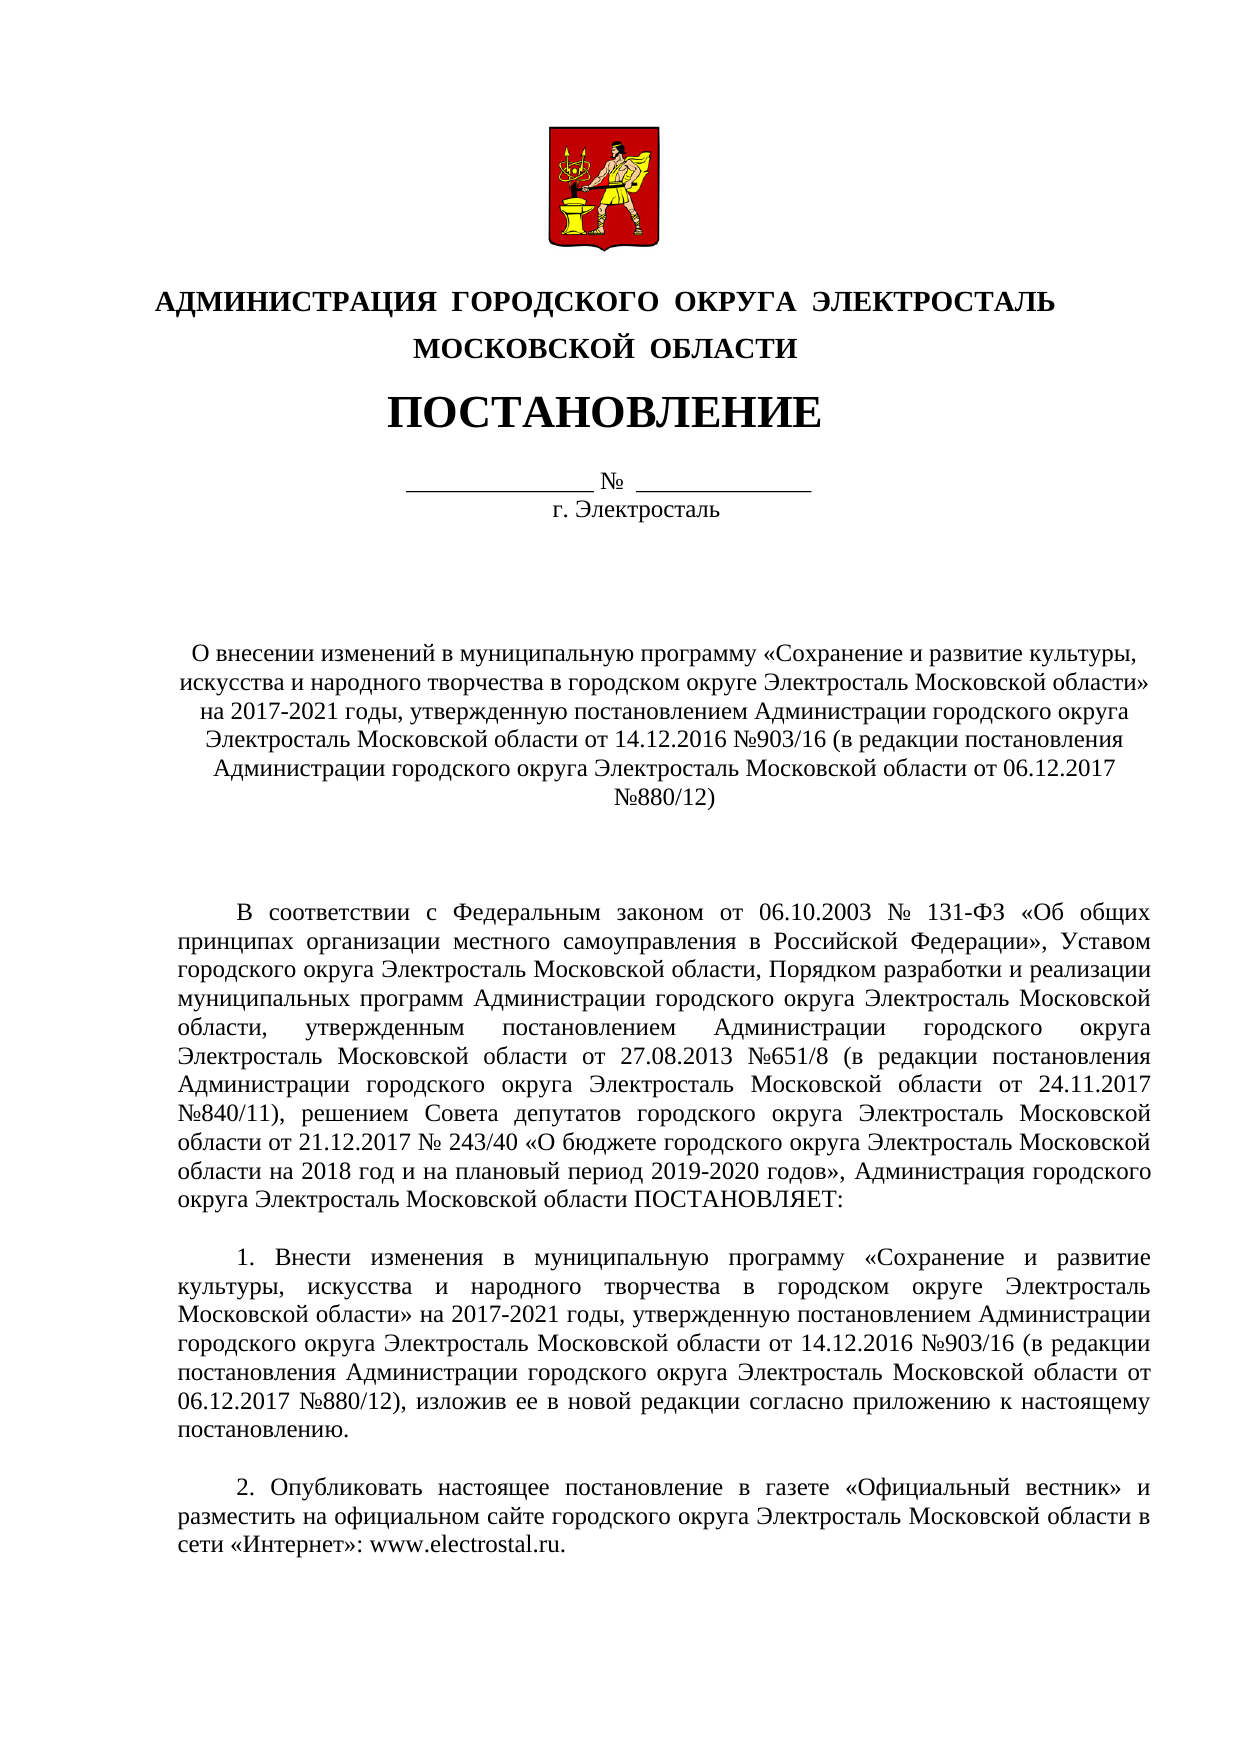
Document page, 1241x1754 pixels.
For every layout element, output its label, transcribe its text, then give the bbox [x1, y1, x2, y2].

picture [538, 118, 673, 256]
text ПОСТАНОВЛЕНИЕ [0, 384, 1211, 437]
text О внесении изменений в муниципальную программу «Сохранение и развитие культуры, [177, 638, 1152, 667]
text на 2017-2021 годы, утвержденную постановлением Администрации городского округа Электросталь Московской области от 14.12.2016 №903/16 (в редакции постановления Администрации городского округа Электросталь Московской области от 06.12.2017 №880/12) [177, 696, 1152, 811]
text г. Электросталь [177, 494, 1152, 523]
text 1. Внести изменения в муниципальную программу «Сохранение и развитие культуры, искусства и народного творчества в городском округе Электросталь Московской области» на 2017-2021 годы, утвержденную постановлением Администрации городского округа Электросталь Московской области от 14.12.2016 №903/16 (в редакции постановления Администрации городского округа Электросталь Московской области от 06.12.2017 №880/12), изложив ее в новой редакции согласно приложению к настоящему постановлению. [177, 1242, 1152, 1443]
text В соответствии с Федеральным законом от 06.10.2003 № 131-ФЗ «Об общих принципах организации местного самоуправления в Российской Федерации», Уставом городского округа Электросталь Московской области, Порядком разработки и реализации муниципальных программ Администрации городского округа Электросталь Московской области, утвержденным постановлением Администрации городского округа Электросталь Московской области от 27.08.2013 №651/8 (в редакции постановления Администрации городского округа Электросталь Московской области от 24.11.2017 №840/11), решением Совета депутатов городского округа Электросталь Московской области от 21.12.2017 № 243/40 «О бюджете городского округа Электросталь Московской области на 2018 год и на плановый период 2019-2020 годов», Администрация городского округа Электросталь Московской области ПОСТАНОВЛЯЕТ: [177, 897, 1152, 1213]
text АДМИНИСТРАЦИЯ ГОРОДСКОГО ОКРУГА ЭЛЕКТРОСТАЛЬ [0, 284, 1211, 317]
text _______________ № ______________ [0, 466, 1211, 494]
text МОСКОВСКОЙ ОБЛАСТИ [0, 332, 1211, 365]
text 2. Опубликовать настоящее постановление в газете «Официальный вестник» и разместить на официальном сайте городского округа Электросталь Московской области в сети «Интернет»: www.electrostal.ru. [177, 1472, 1152, 1558]
text искусства и народного творчества в городском округе Электросталь Московской области» [177, 667, 1152, 696]
